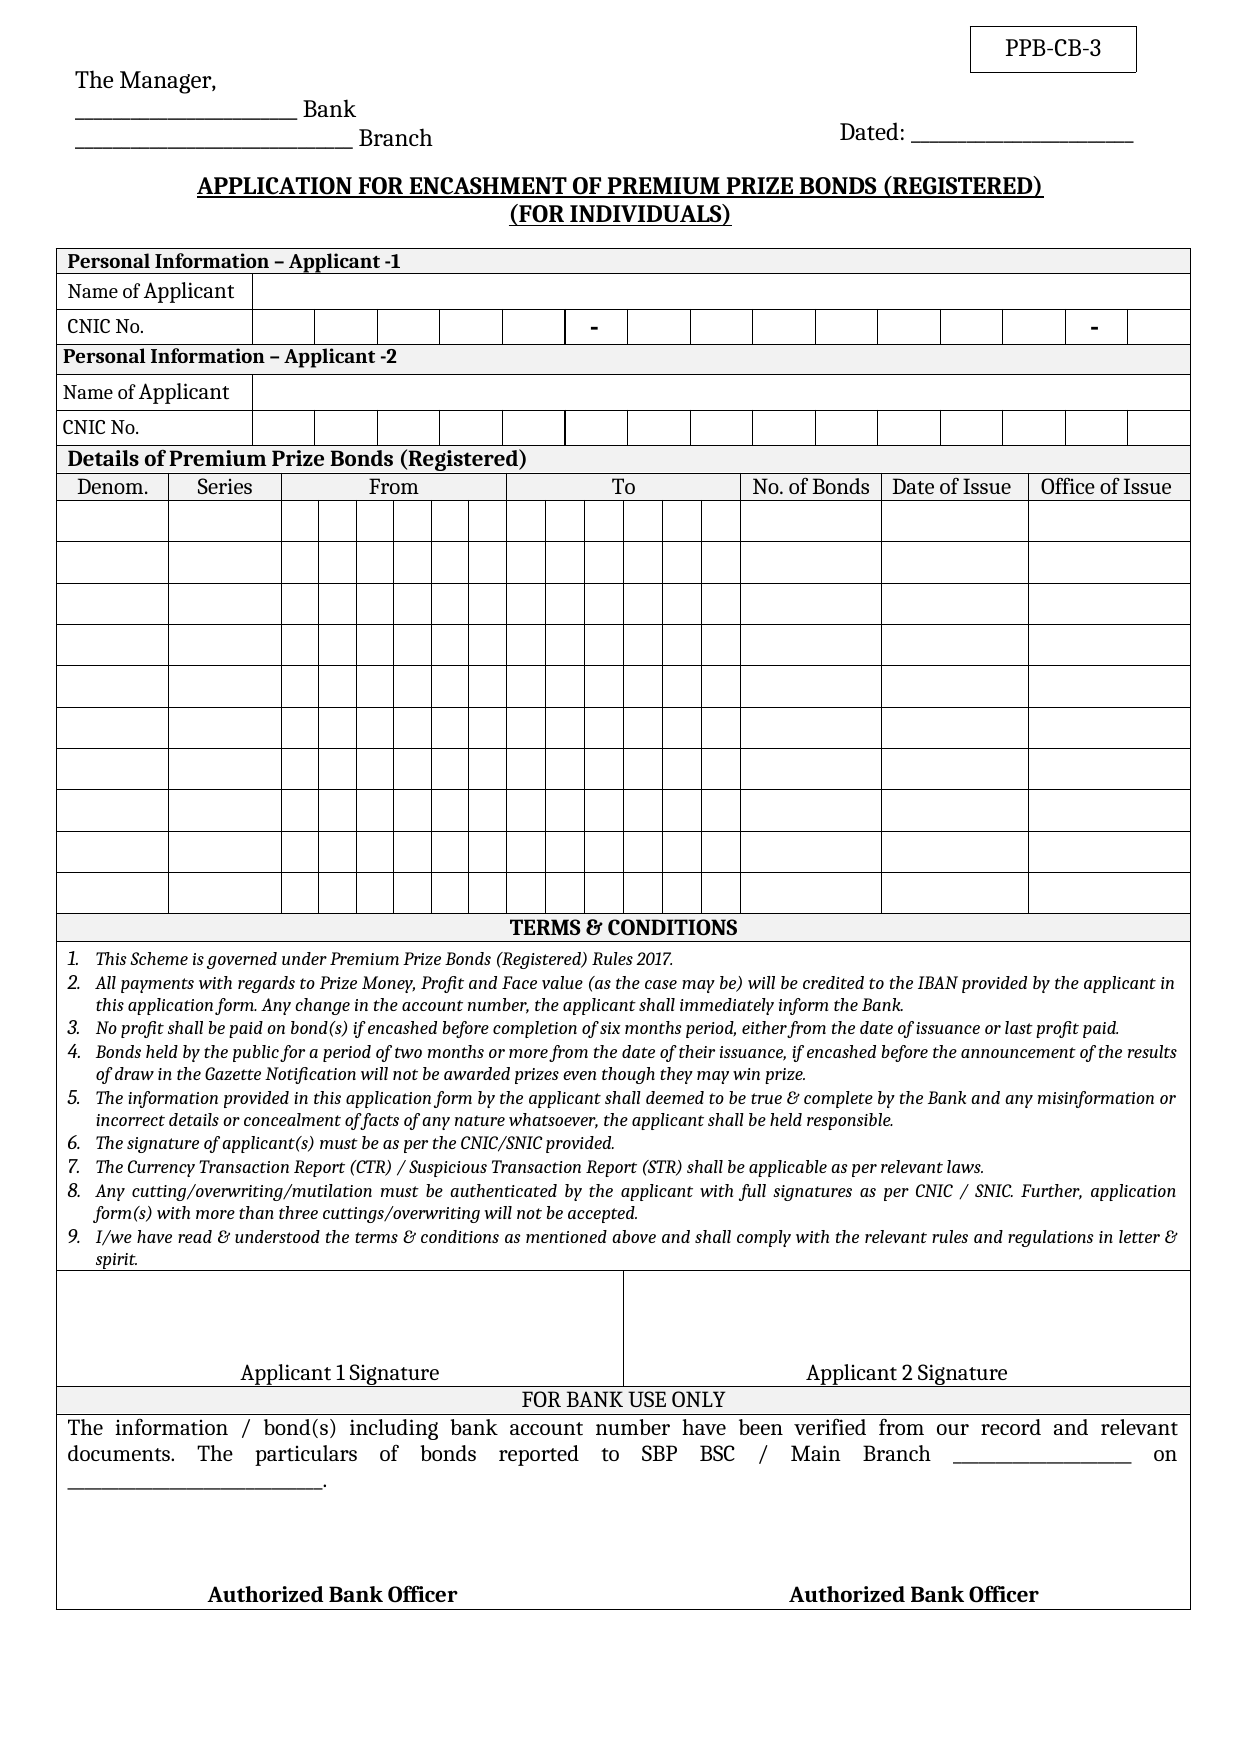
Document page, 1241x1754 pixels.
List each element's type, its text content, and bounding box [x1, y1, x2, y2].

table_cell [469, 584, 506, 624]
table_cell [741, 542, 881, 582]
table_cell [469, 501, 506, 541]
table_cell [57, 832, 168, 872]
table_cell [624, 790, 662, 831]
table_cell [585, 749, 623, 789]
table_cell [585, 584, 623, 624]
table_cell [469, 749, 506, 789]
table_cell [394, 666, 431, 707]
table_cell [882, 790, 1028, 831]
table_cell Details of Premium Prize Bonds (Registered) [57, 446, 1190, 472]
table_cell [663, 666, 701, 707]
table_cell FOR BANK USE ONLY [57, 1387, 1190, 1413]
table_cell [357, 666, 393, 707]
table_cell [378, 411, 439, 445]
table_cell [319, 584, 356, 624]
table_cell [282, 790, 318, 831]
text ________________________ Bank [75, 95, 1165, 124]
table_cell [941, 411, 1002, 445]
table_cell [1029, 666, 1190, 707]
table_cell [585, 625, 623, 665]
table_cell [882, 749, 1028, 789]
table_cell [169, 790, 281, 831]
table_cell [816, 310, 877, 344]
table_cell [507, 625, 545, 665]
table_cell Personal Information – Applicant -2 [57, 345, 1190, 374]
text APPLICATION FOR ENCASHMENT OF PREMIUM PRIZE BONDS (REGISTERED) [75, 172, 1165, 200]
table_cell TERMS & CONDITIONS [57, 914, 1190, 941]
table_cell [282, 832, 318, 872]
table_cell [57, 584, 168, 624]
table_cell [432, 542, 468, 582]
table_cell [432, 873, 468, 913]
table_cell [357, 873, 393, 913]
table_cell [882, 666, 1028, 707]
table_cell [394, 873, 431, 913]
table_cell [624, 873, 662, 913]
table_cell [319, 625, 356, 665]
table_cell From [282, 474, 506, 500]
table_cell [741, 708, 881, 748]
table_cell [507, 790, 545, 831]
table_cell [702, 666, 740, 707]
table_cell [663, 542, 701, 582]
table_cell [357, 790, 393, 831]
table_cell [882, 832, 1028, 872]
table_cell [702, 873, 740, 913]
table_cell [546, 542, 584, 582]
table_cell [702, 708, 740, 748]
table_cell [753, 310, 815, 344]
table_cell [169, 708, 281, 748]
table_cell [469, 625, 506, 665]
table_cell [507, 708, 545, 748]
table_cell [882, 542, 1028, 582]
table_cell [624, 542, 662, 582]
table_cell Applicant 2 Signature [624, 1271, 1190, 1386]
table_cell [469, 873, 506, 913]
table_cell [585, 832, 623, 872]
table_cell [357, 708, 393, 748]
table_cell [1003, 310, 1065, 344]
text The Manager, [75, 66, 1165, 95]
table_cell [1003, 411, 1065, 445]
table_cell [585, 708, 623, 748]
table_cell [1029, 832, 1190, 872]
table_cell [507, 584, 545, 624]
table_cell [628, 310, 690, 344]
table_cell [624, 625, 662, 665]
table_cell [282, 584, 318, 624]
table_cell Denom. [57, 474, 168, 500]
table_cell [507, 832, 545, 872]
table_cell [546, 501, 584, 541]
table_cell [253, 310, 314, 344]
table_cell [1066, 411, 1127, 445]
table_cell [741, 666, 881, 707]
table_cell [741, 749, 881, 789]
table_cell [702, 625, 740, 665]
table_cell [753, 411, 815, 445]
table_cell [282, 873, 318, 913]
table_cell [394, 790, 431, 831]
table_cell [169, 666, 281, 707]
table_header Personal Information – Applicant -1 [57, 249, 1190, 273]
table_cell [319, 666, 356, 707]
table_cell [282, 749, 318, 789]
table_cell [282, 666, 318, 707]
table_cell [882, 584, 1028, 624]
table_cell [702, 832, 740, 872]
table_cell [663, 501, 701, 541]
table_cell [1029, 625, 1190, 665]
table_cell [663, 873, 701, 913]
table_cell [469, 542, 506, 582]
table_cell No. of Bonds [741, 474, 881, 500]
table_cell [585, 666, 623, 707]
table_cell [663, 708, 701, 748]
table_cell [357, 501, 393, 541]
table_cell [394, 501, 431, 541]
table_cell [57, 542, 168, 582]
table_cell [507, 749, 545, 789]
table_cell [319, 542, 356, 582]
table_cell [882, 501, 1028, 541]
table_cell [546, 832, 584, 872]
table_cell [585, 873, 623, 913]
table_cell [1029, 584, 1190, 624]
table_cell [357, 542, 393, 582]
table_cell [282, 501, 318, 541]
table_cell [57, 501, 168, 541]
table_cell [741, 873, 881, 913]
table_cell [432, 790, 468, 831]
table_cell [507, 542, 545, 582]
table_cell [432, 749, 468, 789]
text ______________________________ Branch [75, 124, 809, 152]
table_cell [816, 411, 877, 445]
table_cell [469, 790, 506, 831]
table_cell CNIC No. [57, 411, 252, 445]
table_cell [624, 584, 662, 624]
table_cell [282, 625, 318, 665]
table_cell [469, 832, 506, 872]
table_cell [394, 708, 431, 748]
table_cell [546, 625, 584, 665]
table_cell [57, 708, 168, 748]
table_cell [663, 790, 701, 831]
table_cell [663, 749, 701, 789]
table_cell [169, 625, 281, 665]
table_cell [628, 411, 690, 445]
table_cell [702, 501, 740, 541]
table_cell [432, 625, 468, 665]
table_cell [357, 832, 393, 872]
table_cell [624, 832, 662, 872]
table_cell [319, 790, 356, 831]
table_cell [319, 708, 356, 748]
table_cell [394, 542, 431, 582]
table_cell [882, 873, 1028, 913]
table_cell [394, 749, 431, 789]
table_cell [394, 832, 431, 872]
table_cell [432, 832, 468, 872]
table_cell [878, 310, 940, 344]
table_cell - [1066, 310, 1127, 344]
table_cell [357, 749, 393, 789]
table_cell [282, 542, 318, 582]
table_cell [507, 666, 545, 707]
table_cell [319, 832, 356, 872]
table_cell [741, 832, 881, 872]
table_cell [1029, 790, 1190, 831]
table_cell [282, 708, 318, 748]
table_cell [624, 749, 662, 789]
table_cell [702, 542, 740, 582]
table_cell [507, 873, 545, 913]
table_cell Series [169, 474, 281, 500]
table_cell [432, 666, 468, 707]
table_cell [315, 310, 377, 344]
table_cell Name of Applicant [57, 274, 252, 309]
table_cell [169, 873, 281, 913]
table_cell [1029, 749, 1190, 789]
table_cell [57, 749, 168, 789]
table_cell [169, 832, 281, 872]
table_cell [663, 832, 701, 872]
table_cell [741, 625, 881, 665]
table_cell [702, 584, 740, 624]
table_cell [1128, 310, 1190, 344]
table_cell - [566, 310, 627, 344]
table_cell [741, 584, 881, 624]
table_cell This Scheme is governed under Premium Prize Bonds (Registered) Rules 2017. All payments with regards to Prize Money, Profit and Face value (as the case may be) will be credited to the IBAN provided by the applicant in this application form. Any change in the account number, the applicant shall immediately inform the Bank. No profit shall be paid on bond(s) if encashed before completion of six months period, either from the date of issuance or last profit paid. Bonds held by the public for a period of two months or more from the date of their issuance, if encashed before the announcement of the results of draw in the Gazette Notification will not be awarded prizes even though they may win prize. The information provided in this application form by the applicant shall deemed to be true & complete by the Bank and any misinformation or incorrect details or concealment of facts of any nature whatsoever, the applicant shall be held responsible. The signature of applicant(s) must be as per the CNIC/SNIC provided. The Currency Transaction Report (CTR) / Suspicious Transaction Report (STR) shall be applicable as per relevant laws. Any cutting/overwriting/mutilation must be authenticated by the applicant with full signatures as per CNIC / SNIC. Further, application form(s) with more than three cuttings/overwriting will not be accepted. I/we have read & understood the terms & conditions as mentioned above and shall comply with the relevant rules and regulations in letter & spirit. [57, 942, 1190, 1270]
table_cell [1029, 542, 1190, 582]
table_cell [169, 501, 281, 541]
table_cell [878, 411, 940, 445]
table_cell [253, 274, 1190, 309]
table_cell [585, 790, 623, 831]
table_cell [469, 666, 506, 707]
table_cell [546, 708, 584, 748]
table_cell [57, 790, 168, 831]
table_cell [319, 501, 356, 541]
table_cell [566, 411, 627, 445]
table_cell [1128, 411, 1190, 445]
table_cell [394, 625, 431, 665]
table_cell [169, 584, 281, 624]
table_cell [253, 411, 314, 445]
table_cell [378, 310, 439, 344]
table_cell [663, 584, 701, 624]
table_cell [941, 310, 1002, 344]
table_cell [57, 666, 168, 707]
table_cell [585, 501, 623, 541]
table_cell [357, 625, 393, 665]
table_cell [702, 790, 740, 831]
table_cell [585, 542, 623, 582]
table_cell [741, 790, 881, 831]
table_cell [546, 749, 584, 789]
table_cell [503, 310, 564, 344]
table_cell [546, 790, 584, 831]
table_cell [319, 749, 356, 789]
table_cell [432, 584, 468, 624]
table_cell [253, 375, 1190, 409]
table_cell [691, 411, 752, 445]
table_cell [169, 749, 281, 789]
table_cell Date of Issue [882, 474, 1028, 500]
table_cell [702, 749, 740, 789]
table_cell CNIC No. [57, 310, 252, 344]
table_cell [319, 873, 356, 913]
table_cell [469, 708, 506, 748]
table_cell [882, 625, 1028, 665]
table_cell [1029, 873, 1190, 913]
text (FOR INDIVIDUALS) [75, 200, 1165, 229]
table_cell [440, 310, 502, 344]
table_cell [57, 625, 168, 665]
table_cell [691, 310, 752, 344]
table_cell [546, 873, 584, 913]
table_cell [507, 501, 545, 541]
table_cell [503, 411, 564, 445]
table_cell [432, 501, 468, 541]
table_cell [624, 666, 662, 707]
table_cell To [507, 474, 740, 500]
table_cell [882, 708, 1028, 748]
table_cell [357, 584, 393, 624]
table_cell Applicant 1 Signature [57, 1271, 623, 1386]
table_cell [741, 501, 881, 541]
table_cell [1029, 501, 1190, 541]
table_cell [546, 584, 584, 624]
table_cell [440, 411, 502, 445]
table_cell The information / bond(s) including bank account number have been verified from our record and relevant documents. The particulars of bonds reported to SBP BSC / Main Branch _____________________ on ______________________________. Authorized Bank Officer Authorized Bank Officer [57, 1415, 1190, 1609]
table_cell [1029, 708, 1190, 748]
table_cell [169, 542, 281, 582]
table_cell [432, 708, 468, 748]
table_cell [624, 501, 662, 541]
table_cell [624, 708, 662, 748]
table_cell [57, 873, 168, 913]
table_cell [315, 411, 377, 445]
table_cell Name of Applicant [57, 375, 252, 409]
table_cell [663, 625, 701, 665]
table_cell Office of Issue [1029, 474, 1190, 500]
table_cell [394, 584, 431, 624]
table_cell [546, 666, 584, 707]
